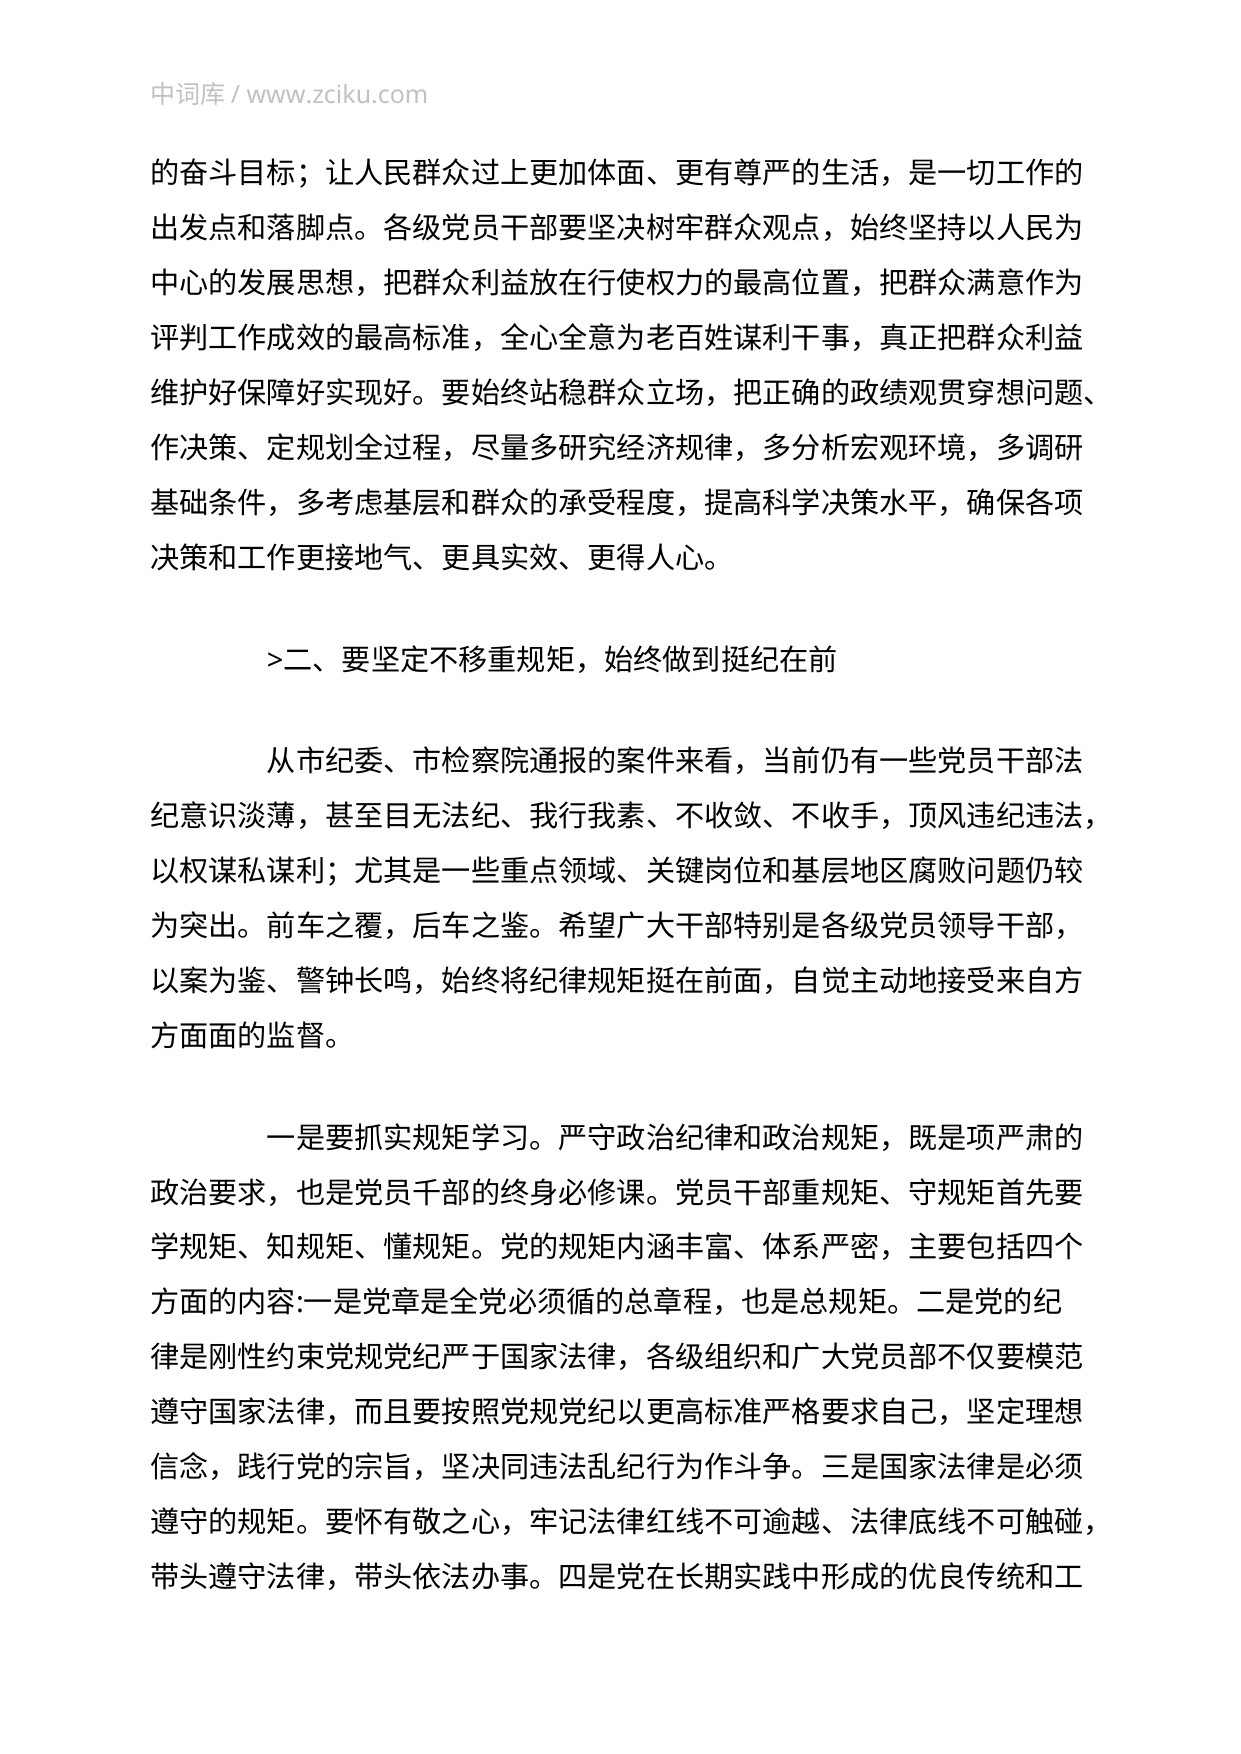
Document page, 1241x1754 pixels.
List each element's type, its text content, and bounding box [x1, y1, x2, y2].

text >二、要坚定不移重规矩，始终做到挺纪在前 [150, 636, 1090, 678]
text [150, 1114, 1090, 1596]
text 从市纪委、市检察院通报的案件来看，当前仍有一些党员干部法纪意识淡薄，甚至目无法纪、我行我素、不收敛、不收手，顶风违纪违法，以权谋私谋利；尤其是一些重点领域、关键岗位和基层地区腐败问题仍较为突出。前车之覆，后车之鉴。希望广大干部特别是各级党员领导干部，以案为鉴、警钟长鸣，始终将纪律规矩挺在前面，自觉主动地接受来自方方面面的监督。 [150, 738, 1090, 1055]
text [150, 150, 1090, 577]
